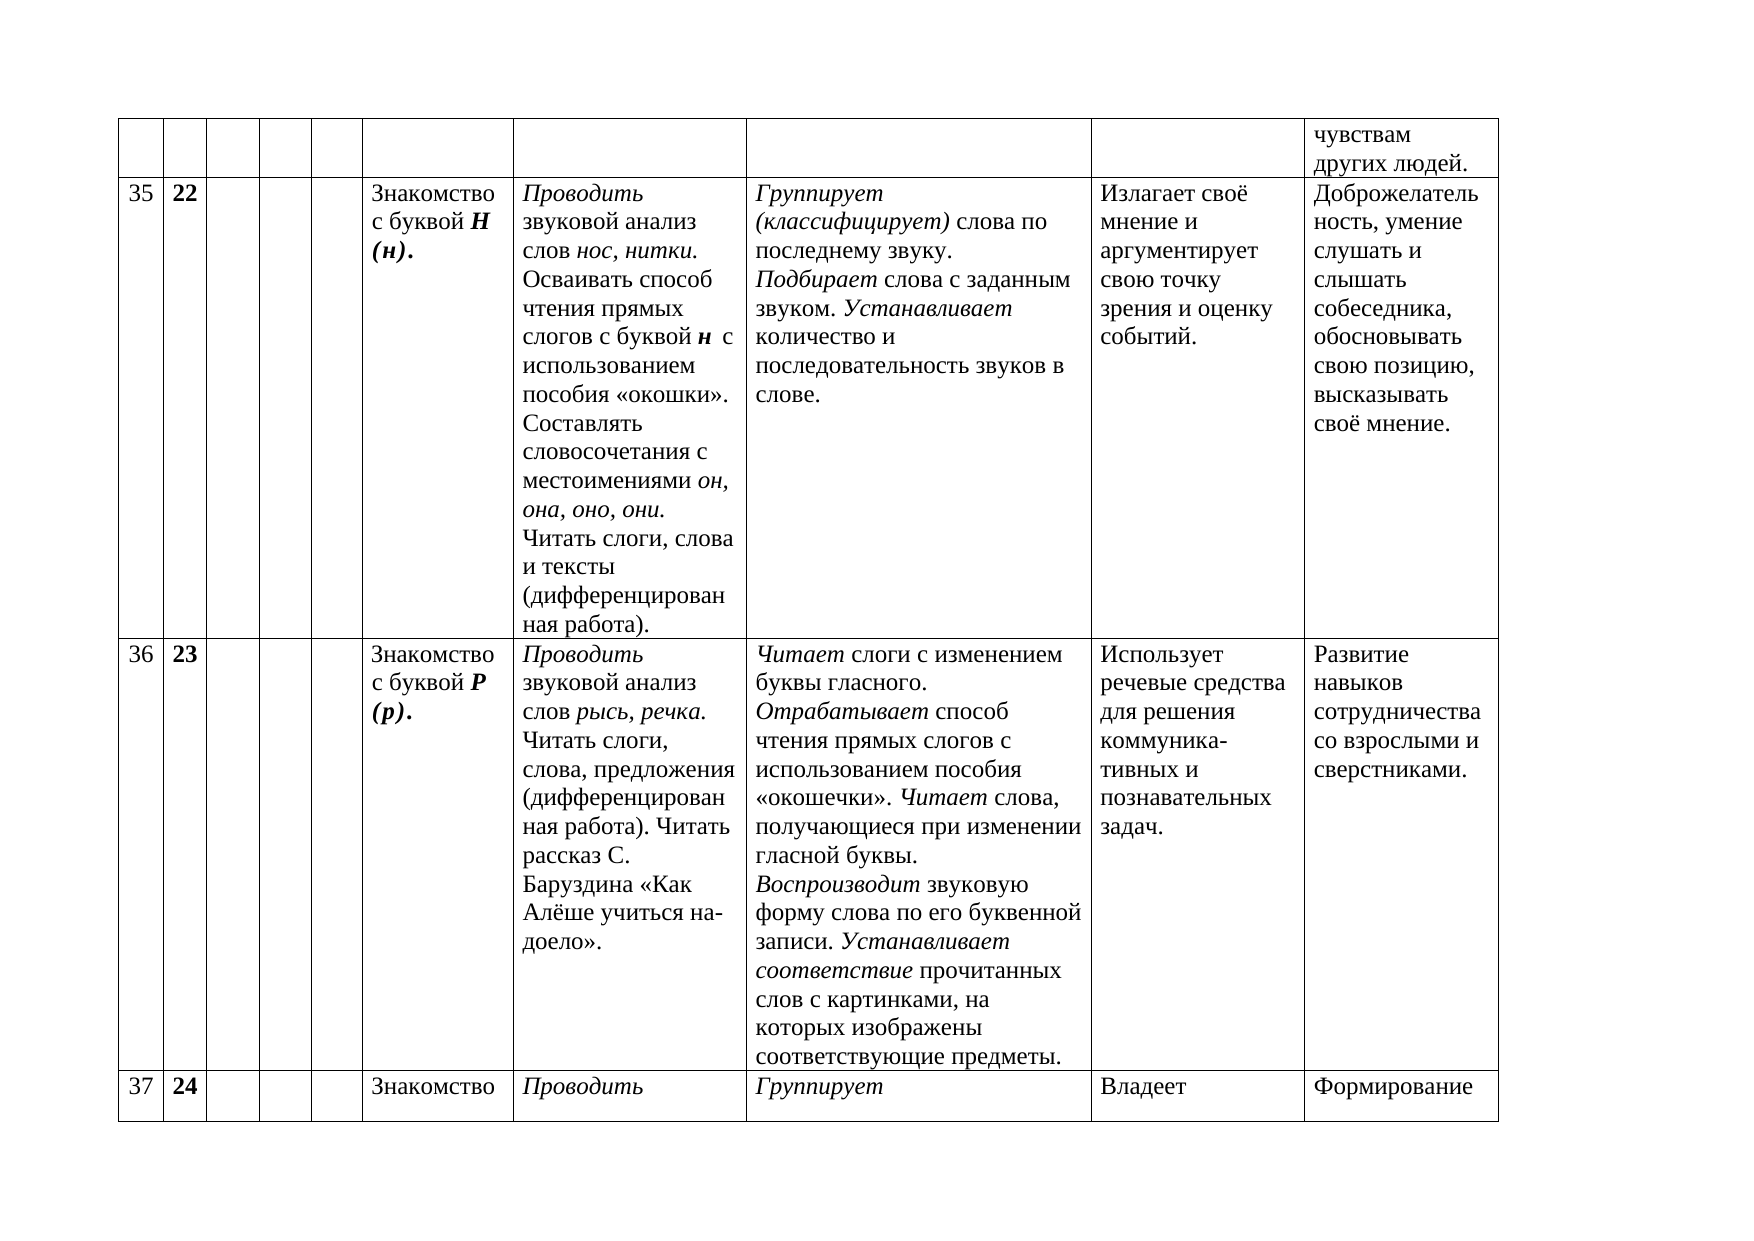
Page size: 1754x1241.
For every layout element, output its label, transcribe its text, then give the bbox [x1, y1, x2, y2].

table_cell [514, 1071, 746, 1121]
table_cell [747, 1071, 1091, 1121]
table_cell 36 [119, 639, 163, 1070]
table_cell [260, 178, 311, 638]
table_cell [312, 178, 362, 638]
table_cell [260, 1071, 311, 1121]
table_cell [260, 639, 311, 1070]
table_cell Читает слоги с изменением буквы гласного. Отрабатывает способ чтения прямых слогов с использованием пособия «окошечки». Читает слова, получающиеся при изменении гласной буквы. Воспроизводит звуковую форму слова по его буквенной записи. Устанавливает соответствие прочитанных слов с картинками, на которых изображены соответствующие предметы. [747, 639, 1091, 1070]
table_cell [207, 178, 259, 638]
table_cell Использует речевые средства для решения коммуникативных и познавательных задач. [1092, 639, 1304, 1070]
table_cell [747, 119, 1091, 177]
table_cell [312, 119, 362, 177]
table_cell [260, 119, 311, 177]
table_cell Знакомство с буквой Р (р). [363, 639, 513, 1070]
table_cell 23 [164, 639, 206, 1070]
table_cell [207, 119, 259, 177]
table_cell 22 [164, 178, 206, 638]
table_cell [312, 1071, 362, 1121]
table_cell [1305, 119, 1498, 177]
table_cell Проводить звуковой анализ слов рысь, речка. Читать слоги, слова, предложения (дифференцированная работа). Читать рассказ С. Баруздина «Как Алёше учиться надоело». [514, 639, 746, 1070]
table_cell [312, 639, 362, 1070]
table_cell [1092, 119, 1304, 177]
table_cell Проводить звуковой анализ слов нос, нитки. Осваивать способ чтения прямых слогов с буквой н с использованием пособия «окошки». Составлять словосочетания с местоимениями он, она, оно, они. Читать слоги, слова и тексты (дифференцированная работа). [514, 178, 746, 638]
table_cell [1092, 1071, 1304, 1121]
table_cell 24 [164, 1071, 206, 1121]
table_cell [363, 119, 513, 177]
table_cell Излагает своё мнение и аргументирует свою точку зрения и оценку событий. [1092, 178, 1304, 638]
table_cell 34 [119, 119, 163, 177]
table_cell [1305, 1071, 1498, 1121]
table_cell [207, 1071, 259, 1121]
table_cell 21 [164, 119, 206, 177]
table_cell Доброжелательность, умение слушать и слышать собеседника, обосновывать свою позицию, высказывать своё мнение. [1305, 178, 1498, 638]
table_cell [207, 639, 259, 1070]
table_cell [514, 119, 746, 177]
table_cell Знакомство с буквой Н (н). [363, 178, 513, 638]
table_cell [363, 1071, 513, 1121]
table_cell Группирует (классифицирует) слова по последнему звуку. Подбирает слова с заданным звуком. Устанавливает количество и последовательность звуков в слове. [747, 178, 1091, 638]
table_cell Развитие навыков сотрудничества со взрослыми и сверстниками. [1305, 639, 1498, 1070]
table_cell 35 [119, 178, 163, 638]
table_cell 37 [119, 1071, 163, 1121]
